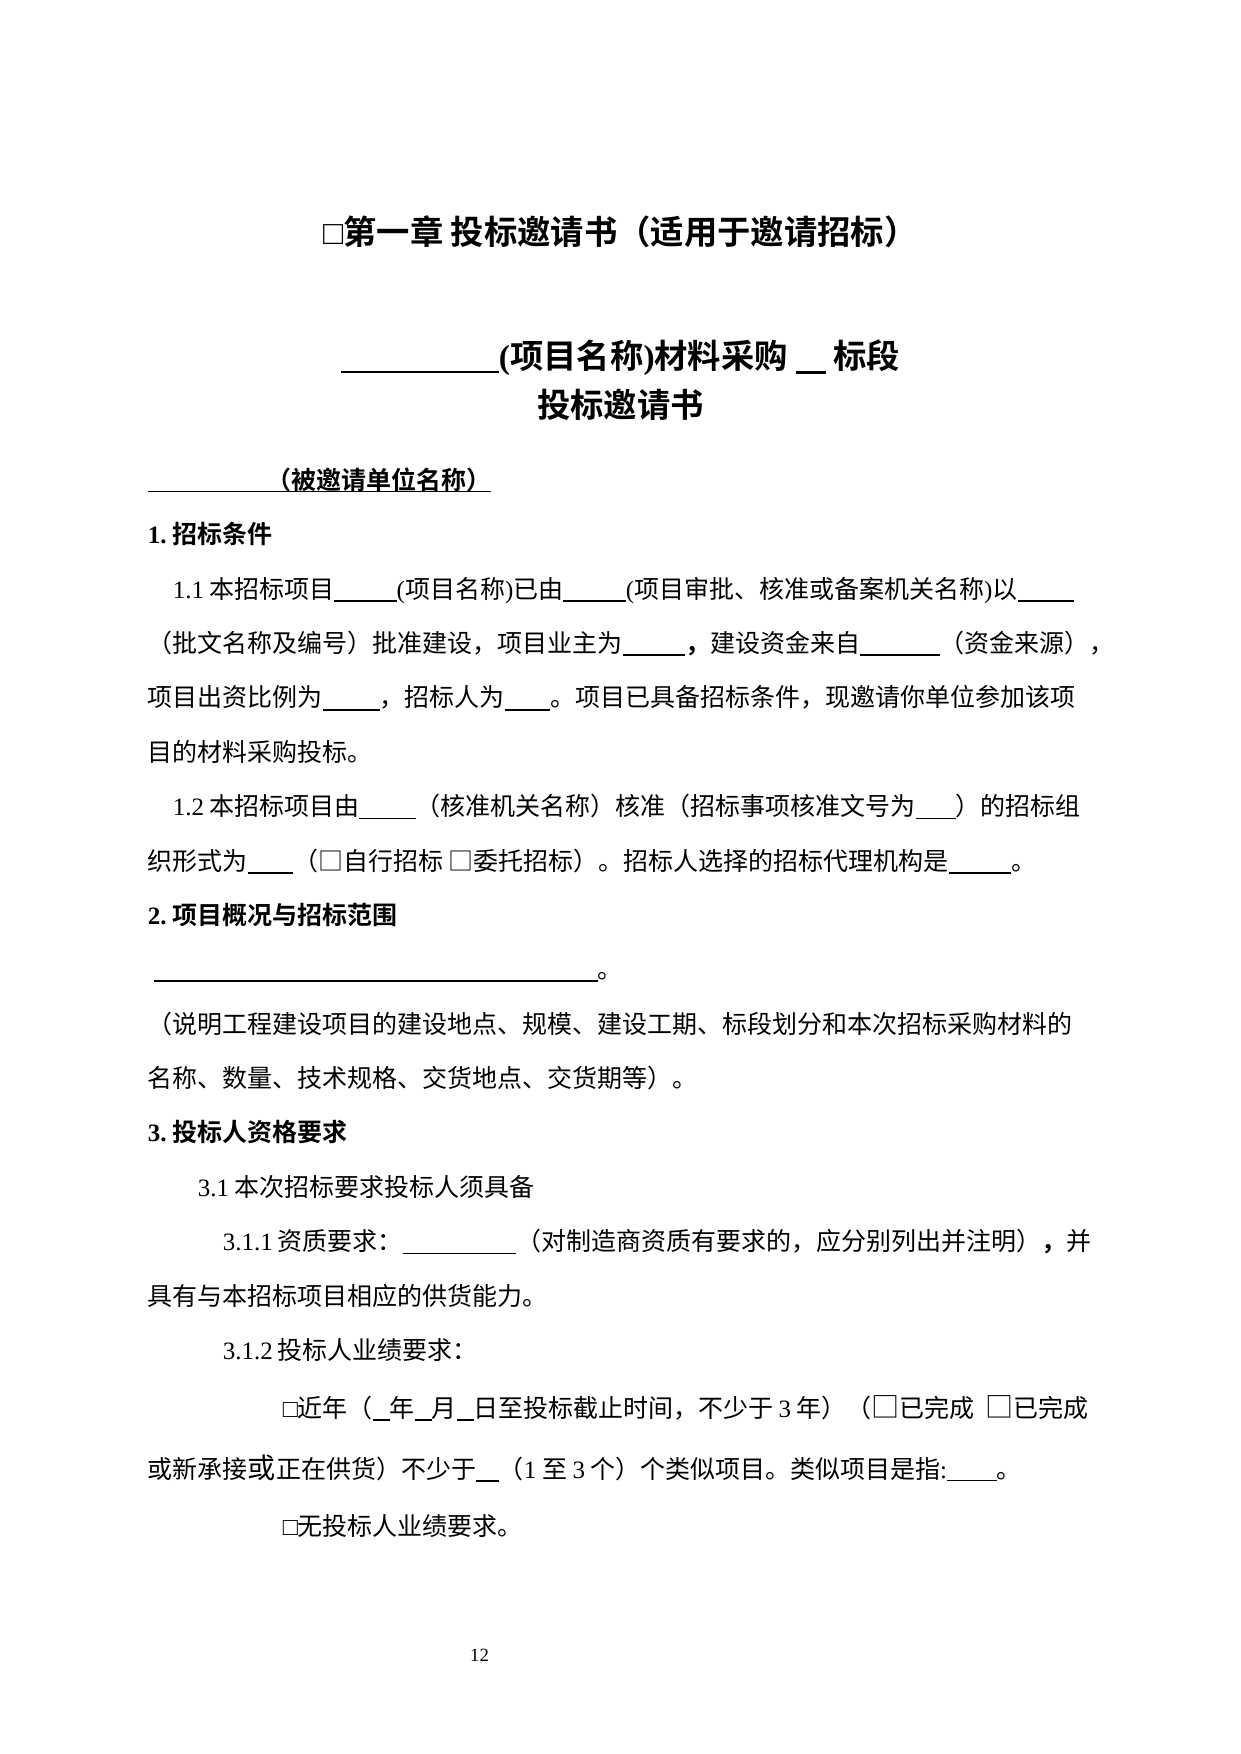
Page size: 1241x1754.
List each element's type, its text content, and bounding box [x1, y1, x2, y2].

text 。 [148, 950, 1093, 986]
text 3.1.1资质要求： （对制造商资质有要求的，应分别列出并注明），并具有与本招标项目相应的供货能力。 [148, 1222, 1093, 1312]
text （被邀请单位名称） [148, 460, 1093, 497]
text 投标邀请书 [148, 378, 1093, 427]
text □无投标人业绩要求。 [148, 1507, 1093, 1543]
text 1.2本招标项目由 （核准机关名称）核准（招标事项核准文号为 ）的招标组织形式为 （□自行招标 □委托招标）。招标人选择的招标代理机构是 。 [148, 787, 1093, 877]
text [148, 1385, 1093, 1486]
text 1. 招标条件 [148, 515, 1093, 551]
text 3.1本次招标要求投标人须具备 [148, 1167, 1093, 1203]
text （说明工程建设项目的建设地点、规模、建设工期、标段划分和本次招标采购材料的名称、数量、技术规格、交货地点、交货期等）。 [148, 1004, 1093, 1095]
text (项目名称)材料采购 标段 [148, 330, 1093, 378]
text 1.1本招标项目 (项目名称)已由 (项目审批、核准或备案机关名称)以 （批文名称及编号）批准建设，项目业主为 ，建设资金来自 （资金来源），项目出资比例为 ，招标人为 。项目已具备招标条件，现邀请你单位参加该项目的材料采购投标。 [148, 569, 1093, 768]
text 3.1.2投标人业绩要求： [148, 1330, 1093, 1367]
text 2. 项目概况与招标范围 [148, 895, 1093, 932]
text 3. 投标人资格要求 [148, 1113, 1093, 1149]
subtitle □第一章 投标邀请书（适用于邀请招标） [148, 197, 1093, 262]
